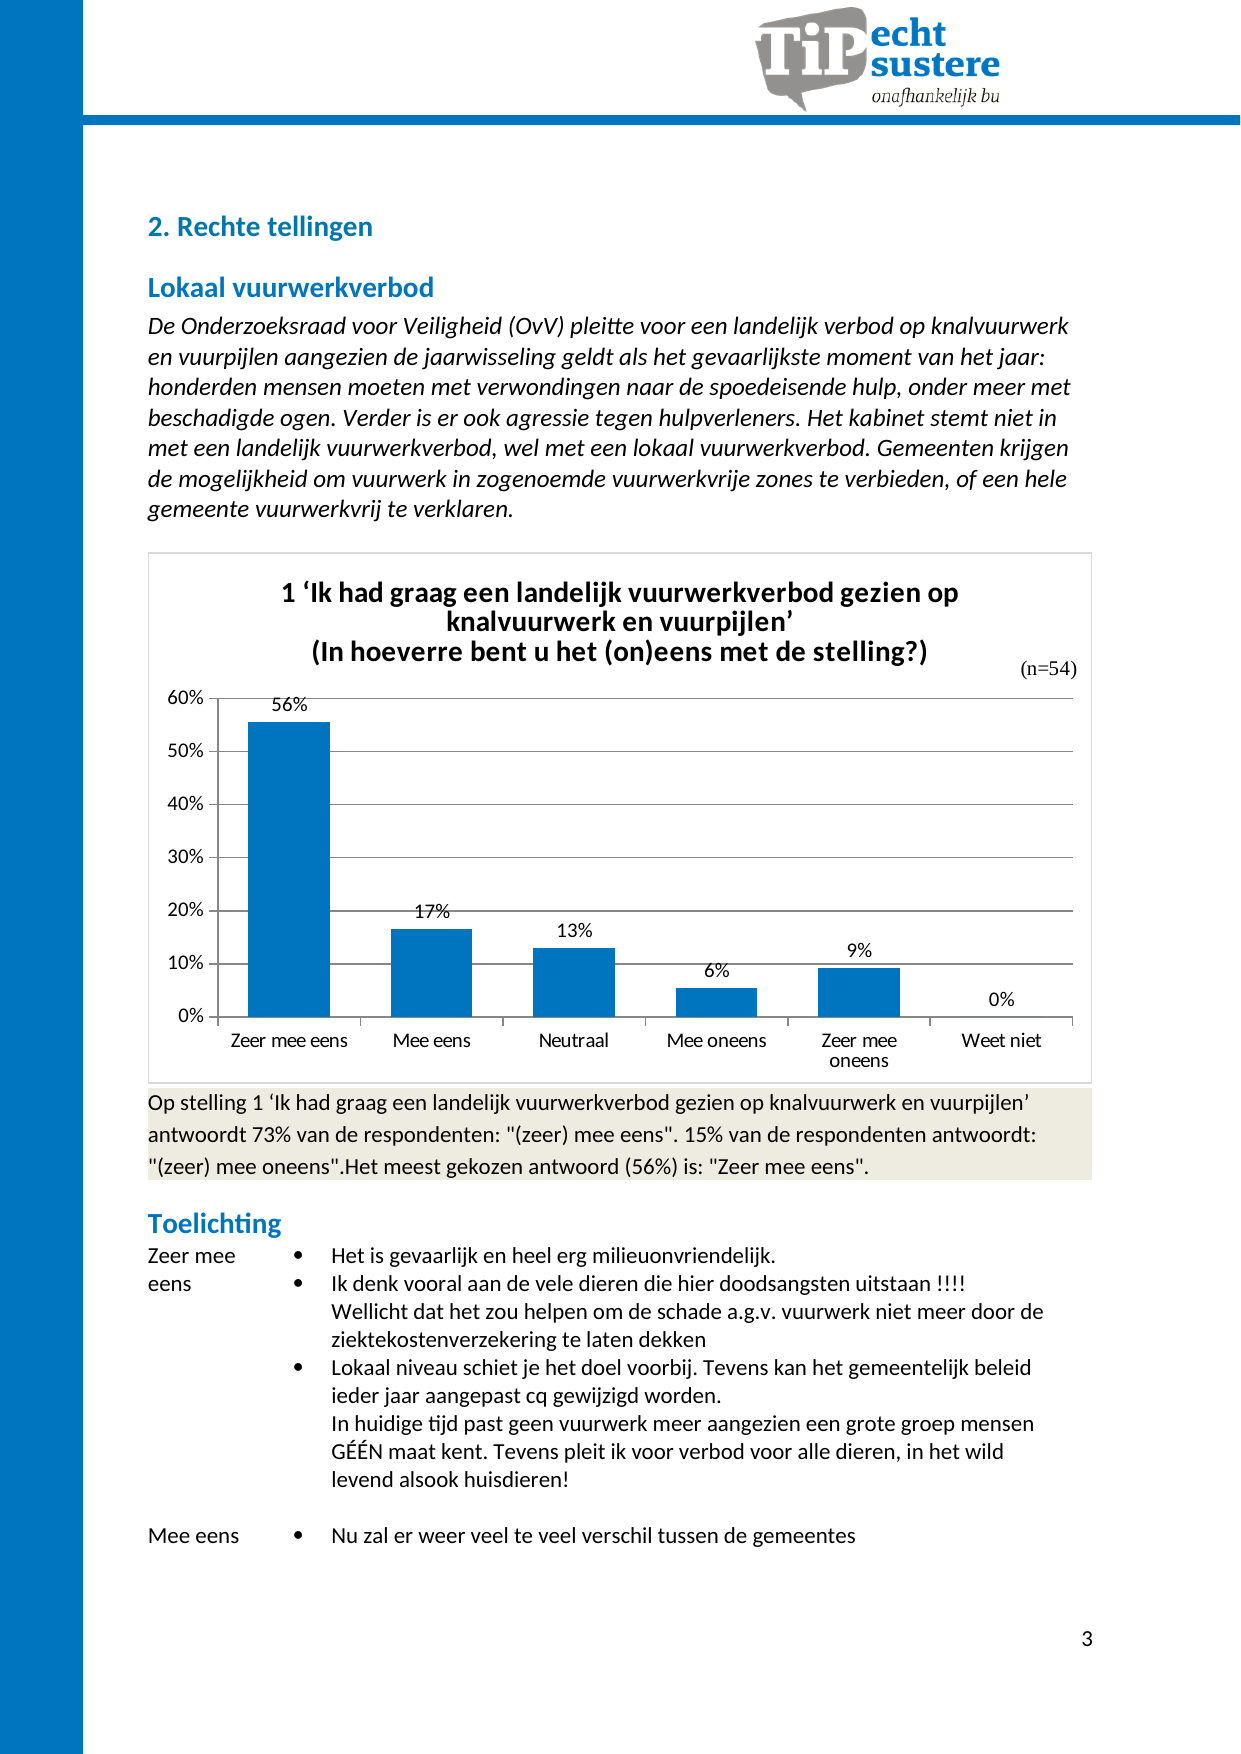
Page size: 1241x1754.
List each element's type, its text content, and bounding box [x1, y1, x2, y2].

table_header Zeer mee eens [136, 1241, 283, 1521]
table_cell Lokaal niveau schiet je het doel voorbij. Tevens kan het gemeentelijk beleid ieder jaar aangepast cq gewijzigd worden. In huidige tijd past geen vuurwerk meer aangezien een grote groep mensen GÉÉN maat kent. Tevens pleit ik voor verbod voor alle dieren, in het wild levend alsook huisdieren! [283, 1353, 1081, 1521]
text Op stelling 1 ‘Ik had graag een landelijk vuurwerkverbod gezien op knalvuurwerk en vuurpijlen’ antwoordt 73% van de respondenten: "(zeer) mee eens". 15% van de respondenten antwoordt: "(zeer) mee oneens".Het meest gekozen antwoord (56%) is: "Zeer mee eens". [148, 1088, 1092, 1180]
table_cell Mee eens [136, 1521, 283, 1577]
text De Onderzoeksraad voor Veiligheid (OvV) pleitte voor een landelijk verbod op knalvuurwerk en vuurpijlen aangezien de jaarwisseling geldt als het gevaarlijkste moment van het jaar: honderden mensen moeten met verwondingen naar de spoedeisende hulp, onder meer met beschadigde ogen. Verder is er ook agressie tegen hulpverleners. Het kabinet stemt niet in met een landelijk vuurwerkverbod, wel met een lokaal vuurwerkverbod. Gemeenten krijgen de mogelijkheid om vuurwerk in zogenoemde vuurwerkvrije zones te verbieden, of een hele gemeente vuurwerkvrij te verklaren. [148, 311, 1092, 524]
picture [751, 0, 1000, 113]
text Toelichting [148, 1205, 1092, 1241]
table_cell Nu zal er weer veel te veel verschil tussen de gemeentes [283, 1521, 1081, 1577]
text Rechte tellingen [148, 208, 1092, 243]
table_cell Ik denk vooral aan de vele dieren die hier doodsangsten uitstaan !!!! Wellicht dat het zou helpen om de schade a.g.v. vuurwerk niet meer door de ziektekostenverzekering te laten dekken [283, 1269, 1081, 1353]
text Lokaal vuurwerkverbod [148, 269, 1092, 305]
table_header Het is gevaarlijk en heel erg milieuonvriendelijk. [283, 1241, 1081, 1269]
